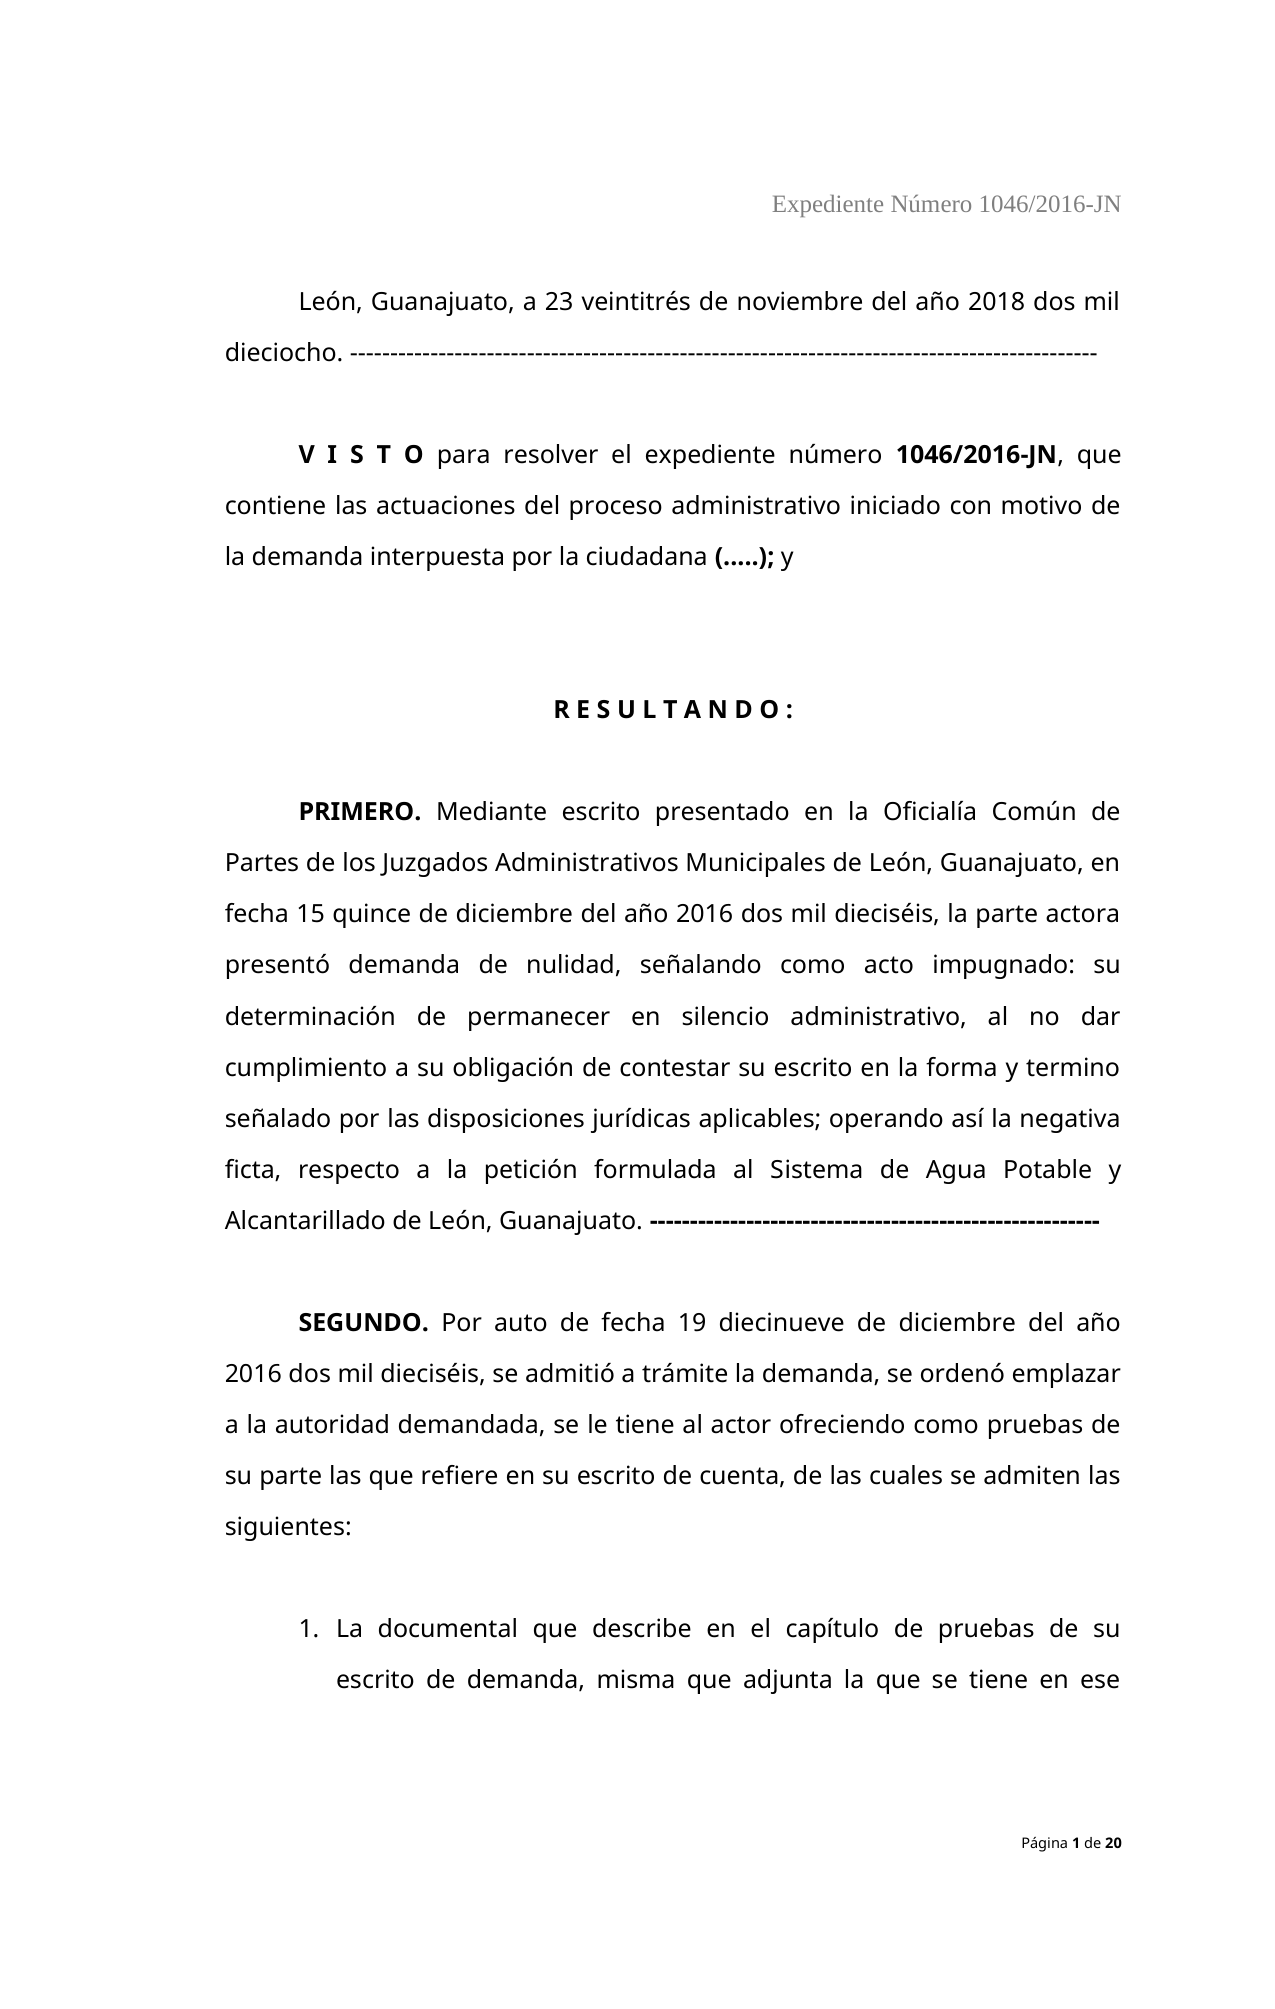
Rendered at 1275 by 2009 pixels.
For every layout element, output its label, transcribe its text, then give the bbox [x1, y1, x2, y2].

text V I S T O para resolver el expediente número 1046/2016-JN, que contiene las actuaciones del proceso administrativo iniciado con motivo de la demanda interpuesta por la ciudadana (.....); y [224, 437, 1121, 573]
text SEGUNDO. Por auto de fecha 19 diecinueve de diciembre del año 2016 dos mil dieciséis, se admitió a trámite la demanda, se ordenó emplazar a la autoridad demandada, se le tiene al actor ofreciendo como pruebas de su parte las que refiere en su escrito de cuenta, de las cuales se admiten las siguientes: [224, 1304, 1121, 1543]
text R E S U L T A N D O : [224, 692, 1121, 726]
text PRIMERO. Mediante escrito presentado en la Oficialía Común de Partes de los Juzgados Administrativos Municipales de León, Guanajuato, en fecha 15 quince de diciembre del año 2016 dos mil dieciséis, la parte actora presentó demanda de nulidad, señalando como acto impugnado: su determinación de permanecer en silencio administrativo, al no dar cumplimiento a su obligación de contestar su escrito en la forma y termino señalado por las disposiciones jurídicas aplicables; operando así la negativa ficta, respecto a la petición formulada al Sistema de Agua Potable y Alcantarillado de León, Guanajuato. -------------------------------------------------------- [224, 794, 1121, 1236]
text León, Guanajuato, a 23 veintitrés de noviembre del año 2018 dos mil dieciocho. --------------------------------------------------------------------------------------------- [224, 283, 1121, 369]
